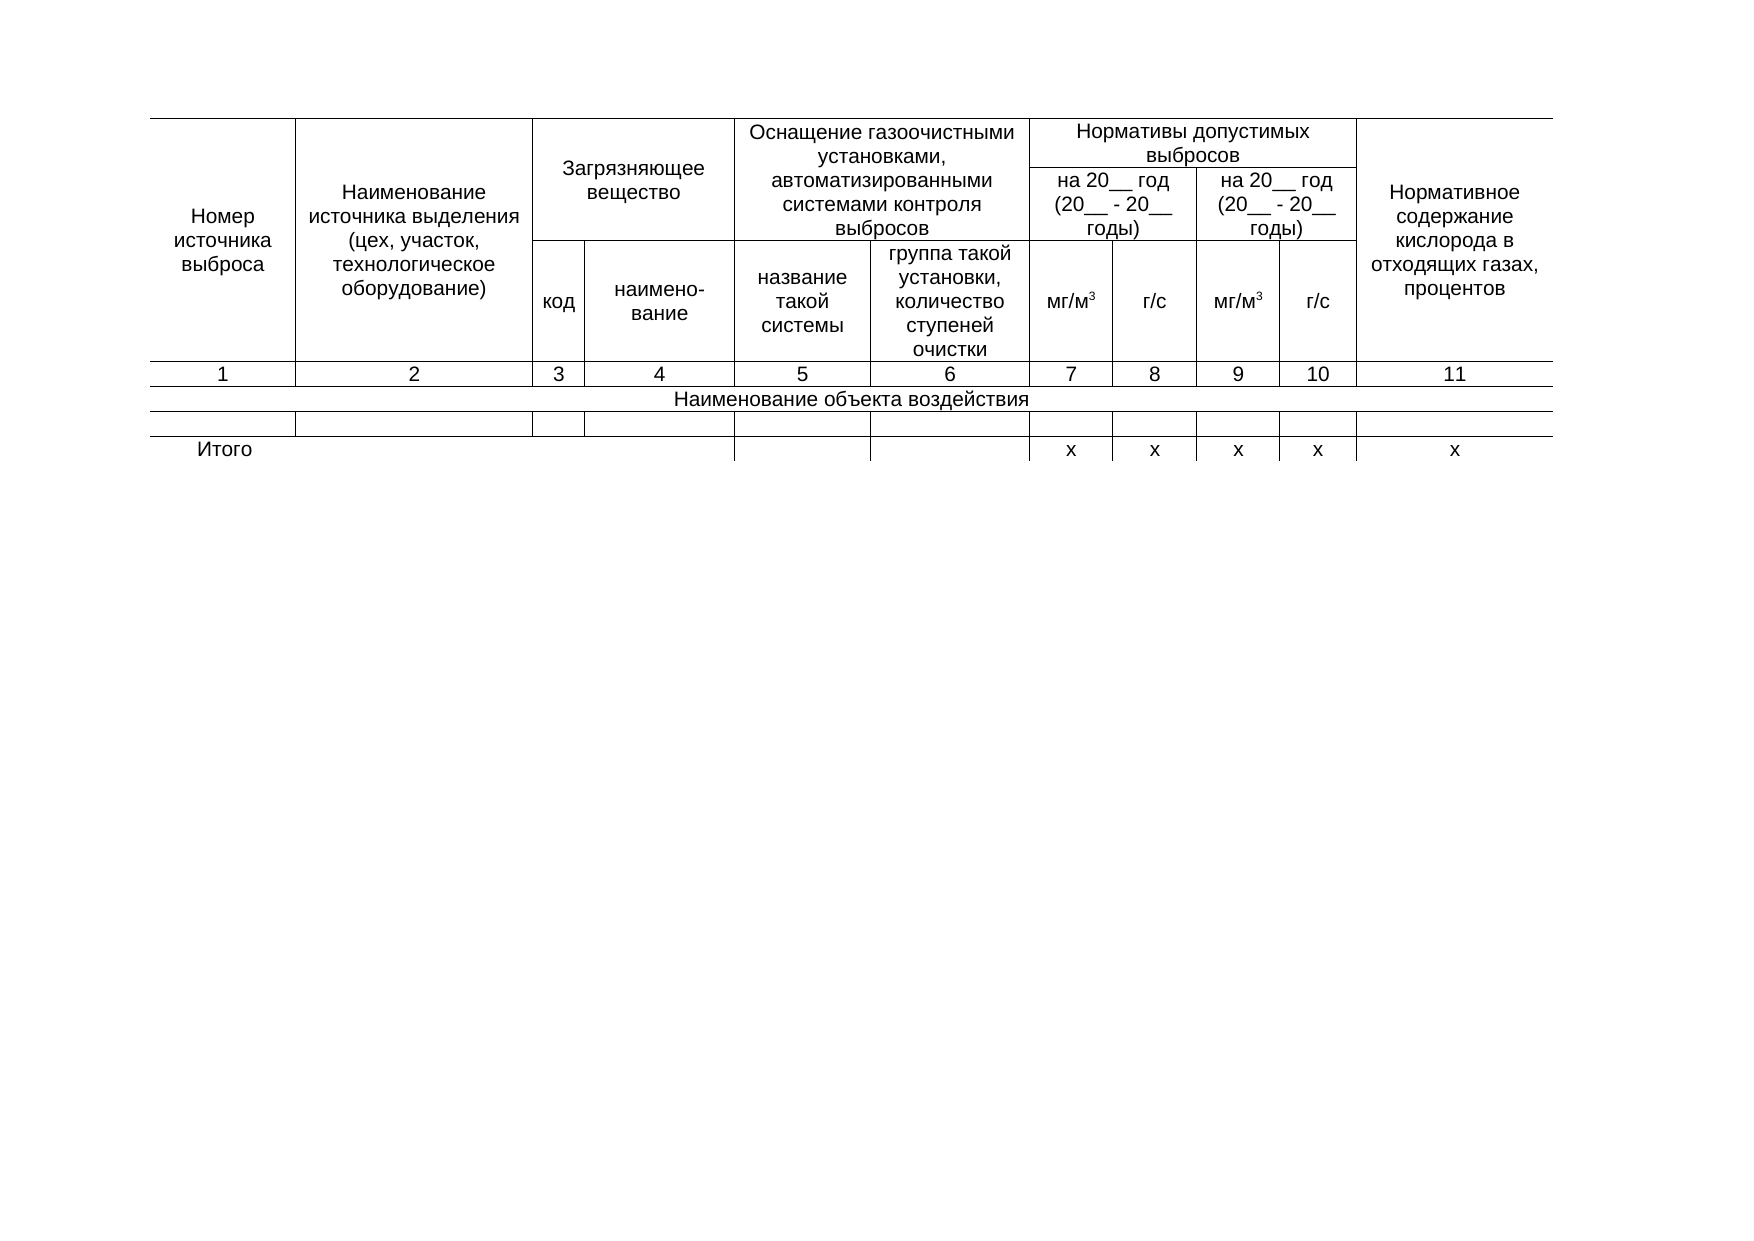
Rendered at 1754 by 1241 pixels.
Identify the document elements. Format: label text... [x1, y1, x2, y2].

table_cell [296, 412, 532, 436]
table_cell [150, 412, 295, 436]
table_cell мг/м3 [1197, 241, 1279, 361]
table_cell 5 [735, 362, 870, 386]
table_cell х [1113, 437, 1196, 461]
table_cell 11 [1357, 362, 1553, 386]
table_cell [1357, 412, 1553, 436]
table_cell [1197, 412, 1279, 436]
table_cell х [1030, 437, 1112, 461]
table_cell 3 [533, 362, 584, 386]
table_cell [585, 412, 734, 436]
table_cell х [1197, 437, 1279, 461]
table_cell 10 [1280, 362, 1356, 386]
table_cell на 20__ год (20__ - 20__ годы) [1197, 168, 1356, 240]
table_cell 9 [1197, 362, 1279, 386]
table_header Нормативное содержание кислорода в отходящих газах, процентов [1357, 119, 1553, 361]
table_cell г/с [1280, 241, 1356, 361]
table_cell [1113, 412, 1196, 436]
table_cell [735, 412, 870, 436]
table_cell Итого [150, 437, 734, 461]
table_cell х [1357, 437, 1553, 461]
table_header Оснащение газоочистными установками, автоматизированными системами контроля выбросов [735, 119, 1029, 240]
table_cell код [533, 241, 584, 361]
table_cell группа такой установки, количество ступеней очистки [871, 241, 1029, 361]
table_header Наименование источника выделения (цех, участок, технологическое оборудование) [296, 119, 532, 361]
table_cell [533, 412, 584, 436]
table_cell [1280, 412, 1356, 436]
table_cell [1030, 412, 1112, 436]
table_cell [735, 437, 870, 461]
table_cell 8 [1113, 362, 1196, 386]
table_cell г/с [1113, 241, 1196, 361]
table_header Загрязняющее вещество [533, 119, 734, 240]
table_cell наимено- вание [585, 241, 734, 361]
table_cell название такой системы [735, 241, 870, 361]
table_cell 2 [296, 362, 532, 386]
table_cell [871, 412, 1029, 436]
table_cell мг/м3 [1030, 241, 1112, 361]
table_cell 4 [585, 362, 734, 386]
table_cell 1 [150, 362, 295, 386]
table_cell 6 [871, 362, 1029, 386]
table_cell х [1280, 437, 1356, 461]
table_cell 7 [1030, 362, 1112, 386]
table_cell [871, 437, 1029, 461]
table_cell Наименование объекта воздействия [150, 387, 1553, 411]
table_header Номер источника выброса [150, 119, 295, 361]
table_header Нормативы допустимых выбросов [1030, 119, 1356, 167]
table_cell на 20__ год (20__ - 20__ годы) [1030, 168, 1196, 240]
